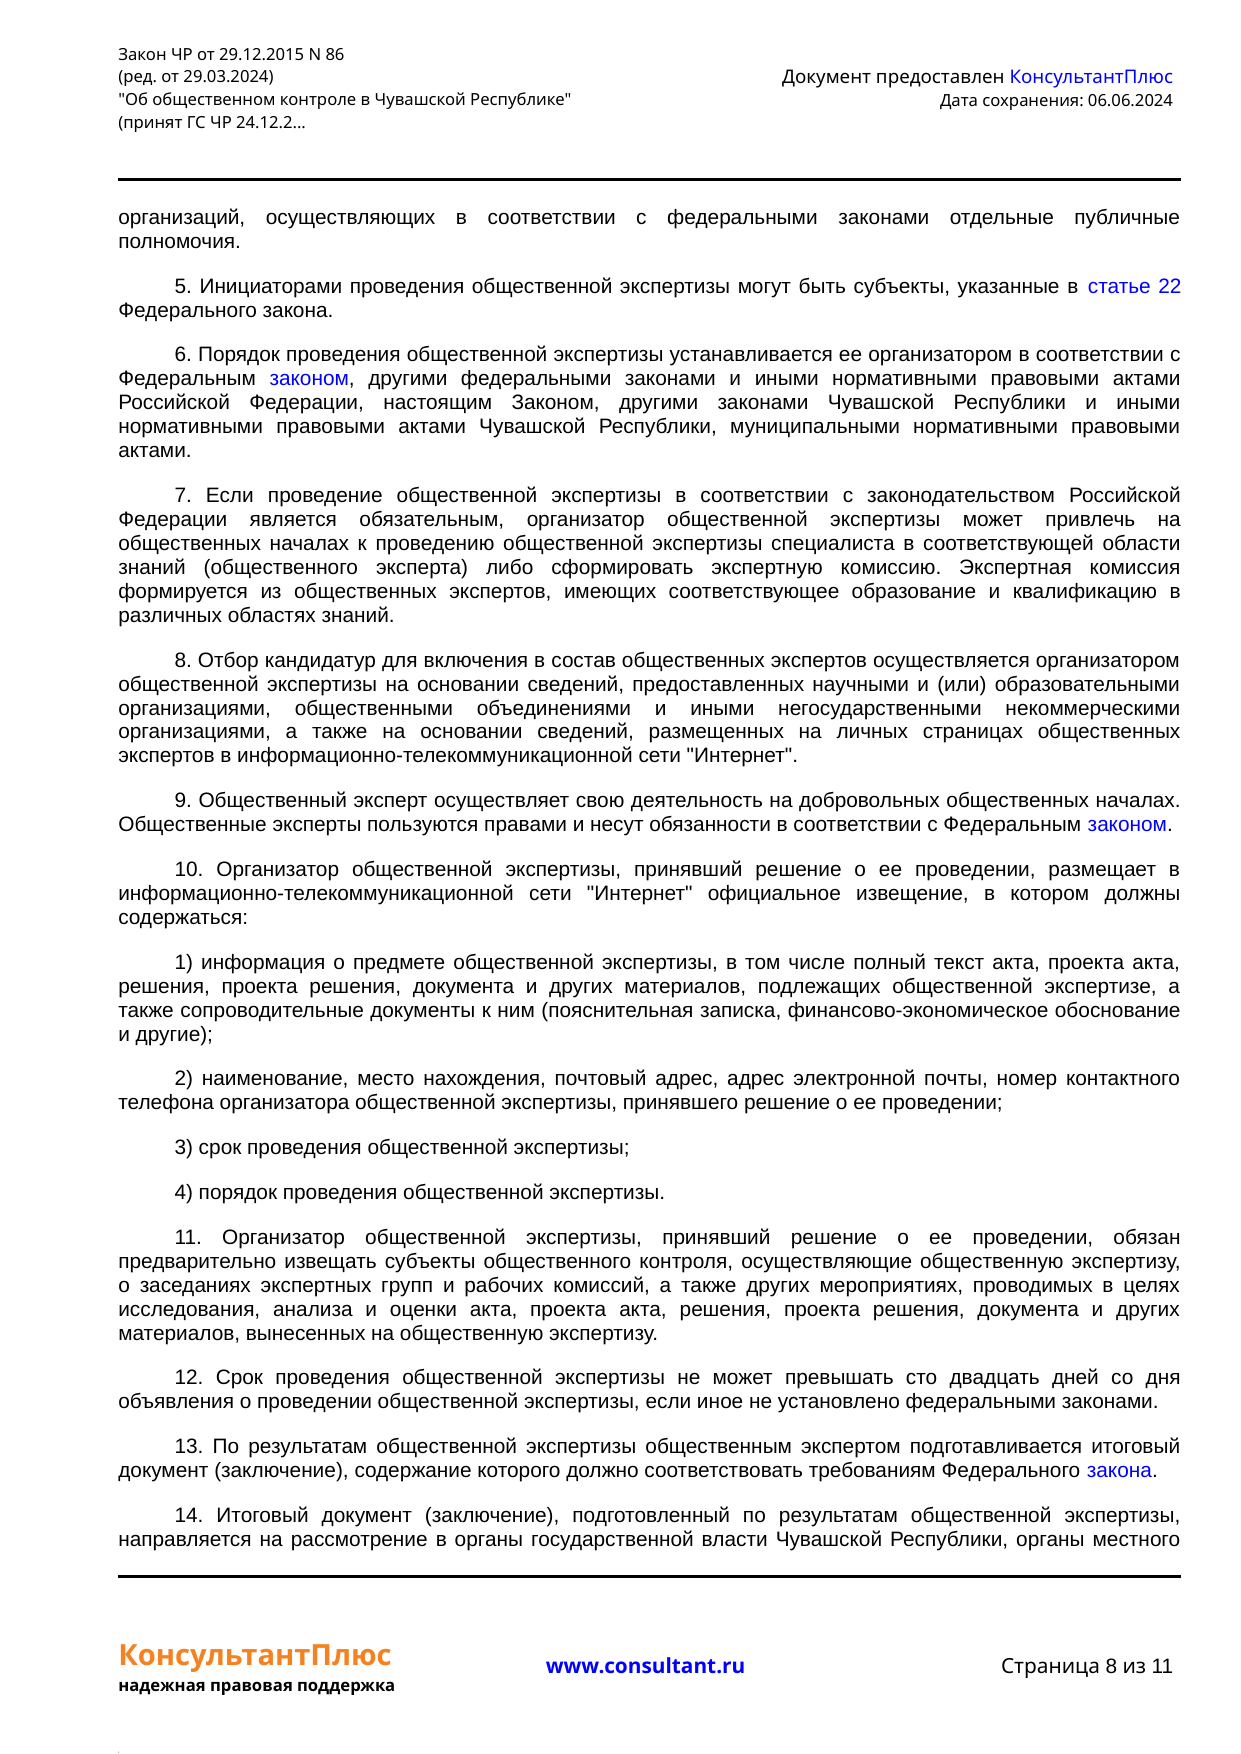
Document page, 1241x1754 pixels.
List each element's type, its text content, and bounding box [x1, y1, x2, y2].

text 13. По результатам общественной экспертизы общественным экспертом подготавливается итоговый документ (заключение), содержание которого должно соответствовать требованиям Федерального закона. [118, 1434, 1181, 1482]
text 6. Порядок проведения общественной экспертизы устанавливается ее организатором в соответствии с Федеральным законом, другими федеральными законами и иными нормативными правовыми актами Российской Федерации, настоящим Законом, другими законами Чувашской Республики и иными нормативными правовыми актами Чувашской Республики, муниципальными нормативными правовыми актами. [118, 342, 1181, 462]
text 4) порядок проведения общественной экспертизы. [118, 1180, 1181, 1204]
text 11. Организатор общественной экспертизы, принявший решение о ее проведении, обязан предварительно извещать субъекты общественного контроля, осуществляющие общественную экспертизу, о заседаниях экспертных групп и рабочих комиссий, а также других мероприятиях, проводимых в целях исследования, анализа и оценки акта, проекта акта, решения, проекта решения, документа и других материалов, вынесенных на общественную экспертизу. [118, 1224, 1181, 1344]
text 7. Если проведение общественной экспертизы в соответствии с законодательством Российской Федерации является обязательным, организатор общественной экспертизы может привлечь на общественных началах к проведению общественной экспертизы специалиста в соответствующей области знаний (общественного эксперта) либо сформировать экспертную комиссию. Экспертная комиссия формируется из общественных экспертов, имеющих соответствующее образование и квалификацию в различных областях знаний. [118, 483, 1181, 627]
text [118, 1503, 1181, 1551]
text 1) информация о предмете общественной экспертизы, в том числе полный текст акта, проекта акта, решения, проекта решения, документа и других материалов, подлежащих общественной экспертизе, а также сопроводительные документы к ним (пояснительная записка, финансово-экономическое обоснование и другие); [118, 949, 1181, 1045]
text 9. Общественный эксперт осуществляет свою деятельность на добровольных общественных началах. Общественные эксперты пользуются правами и несут обязанности в соответствии с Федеральным законом. [118, 788, 1181, 836]
text 5. Инициаторами проведения общественной экспертизы могут быть субъекты, указанные в статье 22 Федерального закона. [118, 273, 1181, 321]
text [118, 205, 1181, 253]
text 2) наименование, место нахождения, почтовый адрес, адрес электронной почты, номер контактного телефона организатора общественной экспертизы, принявшего решение о ее проведении; [118, 1066, 1181, 1114]
text 3) срок проведения общественной экспертизы; [118, 1135, 1181, 1159]
text 10. Организатор общественной экспертизы, принявший решение о ее проведении, размещает в информационно-телекоммуникационной сети "Интернет" официальное извещение, в котором должны содержаться: [118, 857, 1181, 929]
text 12. Срок проведения общественной экспертизы не может превышать сто двадцать дней со дня объявления о проведении общественной экспертизы, если иное не установлено федеральными законами. [118, 1365, 1181, 1413]
text 8. Отбор кандидатур для включения в состав общественных экспертов осуществляется организатором общественной экспертизы на основании сведений, предоставленных научными и (или) образовательными организациями, общественными объединениями и иными негосударственными некоммерческими организациями, а также на основании сведений, размещенных на личных страницах общественных экспертов в информационно-телекоммуникационной сети "Интернет". [118, 647, 1181, 767]
